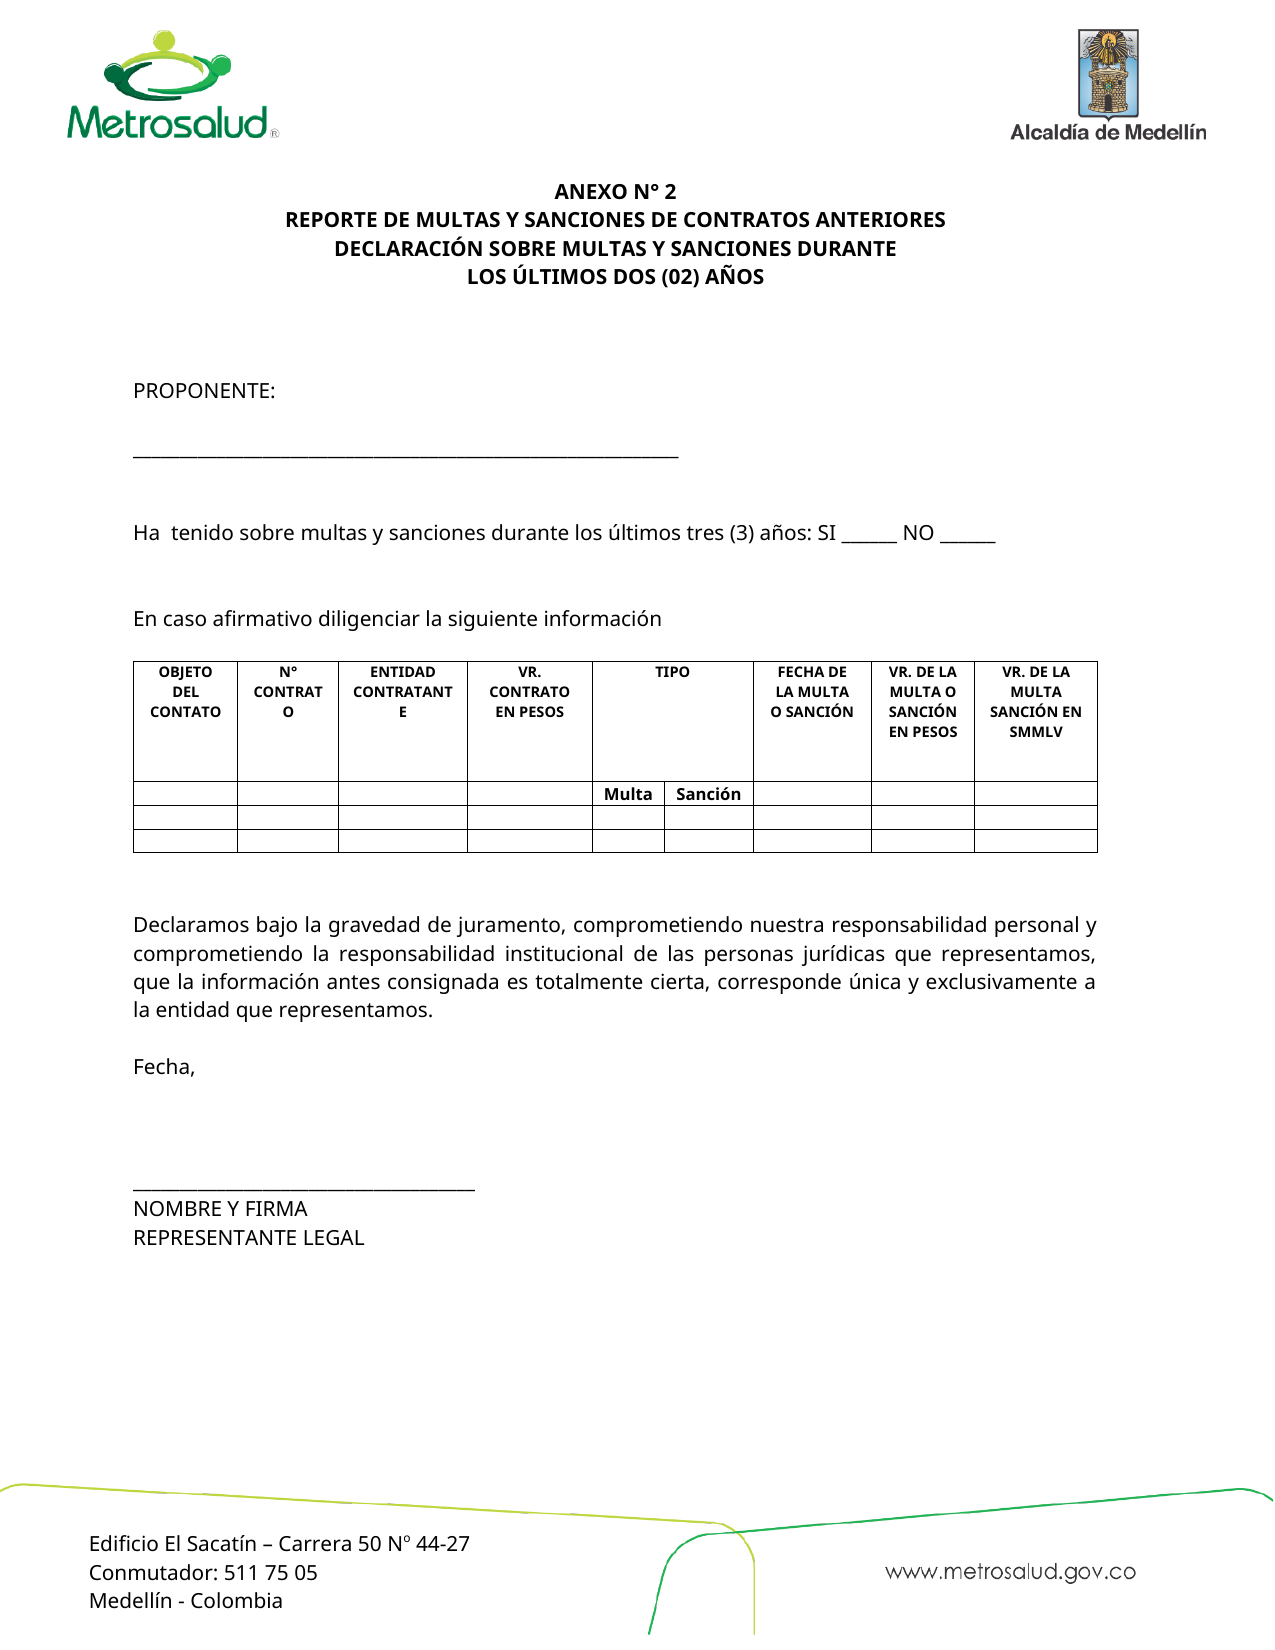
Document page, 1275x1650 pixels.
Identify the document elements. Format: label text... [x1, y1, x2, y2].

table_cell [339, 830, 467, 852]
table_cell [238, 782, 338, 805]
table_header N° CONTRATO [238, 662, 338, 781]
text ANEXO N° 2 [133, 177, 1098, 206]
table_header VR. DE LA MULTA SANCIÓN EN SMMLV [975, 662, 1097, 781]
text REPORTE DE MULTAS Y SANCIONES DE CONTRATOS ANTERIORES [133, 206, 1098, 234]
table_header OBJETO DEL CONTATO [134, 662, 237, 781]
table_cell [975, 830, 1097, 852]
text En caso afirmativo diligenciar la siguiente información [133, 604, 1098, 632]
text REPRESENTANTE LEGAL [133, 1223, 1098, 1251]
text NOMBRE Y FIRMA [133, 1194, 1098, 1223]
text PROPONENTE: [133, 376, 1098, 405]
table_cell [975, 806, 1097, 828]
text Fecha, [133, 1052, 1098, 1081]
table_cell Sanción [665, 782, 753, 805]
table_cell [468, 830, 592, 852]
text LOS ÚLTIMOS DOS (02) AÑOS [133, 262, 1098, 291]
table_cell [134, 782, 237, 805]
table_cell [134, 806, 237, 828]
table_header VR. CONTRATO EN PESOS [468, 662, 592, 781]
table_header VR. DE LA MULTA O SANCIÓN EN PESOS [872, 662, 974, 781]
text ___________________________________________________________ [133, 433, 1098, 462]
table_header ENTIDAD CONTRATANTE [339, 662, 467, 781]
table_cell [665, 830, 753, 852]
table_cell [754, 806, 871, 828]
text _____________________________________ [133, 1166, 1098, 1194]
table_cell [975, 782, 1097, 805]
table_cell [134, 830, 237, 852]
table_cell [238, 830, 338, 852]
table_cell [468, 782, 592, 805]
picture [67, 16, 1206, 143]
picture [0, 1483, 1274, 1635]
text Ha tenido sobre multas y sanciones durante los últimos tres (3) años: SI ______ NO ______ [133, 518, 1098, 547]
table_header FECHA DE LA MULTA O SANCIÓN [754, 662, 871, 781]
table_cell [872, 782, 974, 805]
table_cell [593, 830, 664, 852]
table_cell Multa [593, 782, 664, 805]
table_header TIPO [593, 662, 753, 781]
text Declaramos bajo la gravedad de juramento, comprometiendo nuestra responsabilidad personal y comprometiendo la responsabilidad institucional de las personas jurídicas que representamos, que la información antes consignada es totalmente cierta, corresponde única y exclusivamente a la entidad que representamos. [133, 910, 1098, 1024]
table_cell [238, 806, 338, 828]
table_cell [872, 806, 974, 828]
table_cell [339, 782, 467, 805]
table_cell [339, 806, 467, 828]
table_cell [754, 830, 871, 852]
text DECLARACIÓN SOBRE MULTAS Y SANCIONES DURANTE [133, 234, 1098, 262]
table_cell [468, 806, 592, 828]
table_cell [593, 806, 664, 828]
table_cell [754, 782, 871, 805]
table_cell [872, 830, 974, 852]
table_cell [665, 806, 753, 828]
